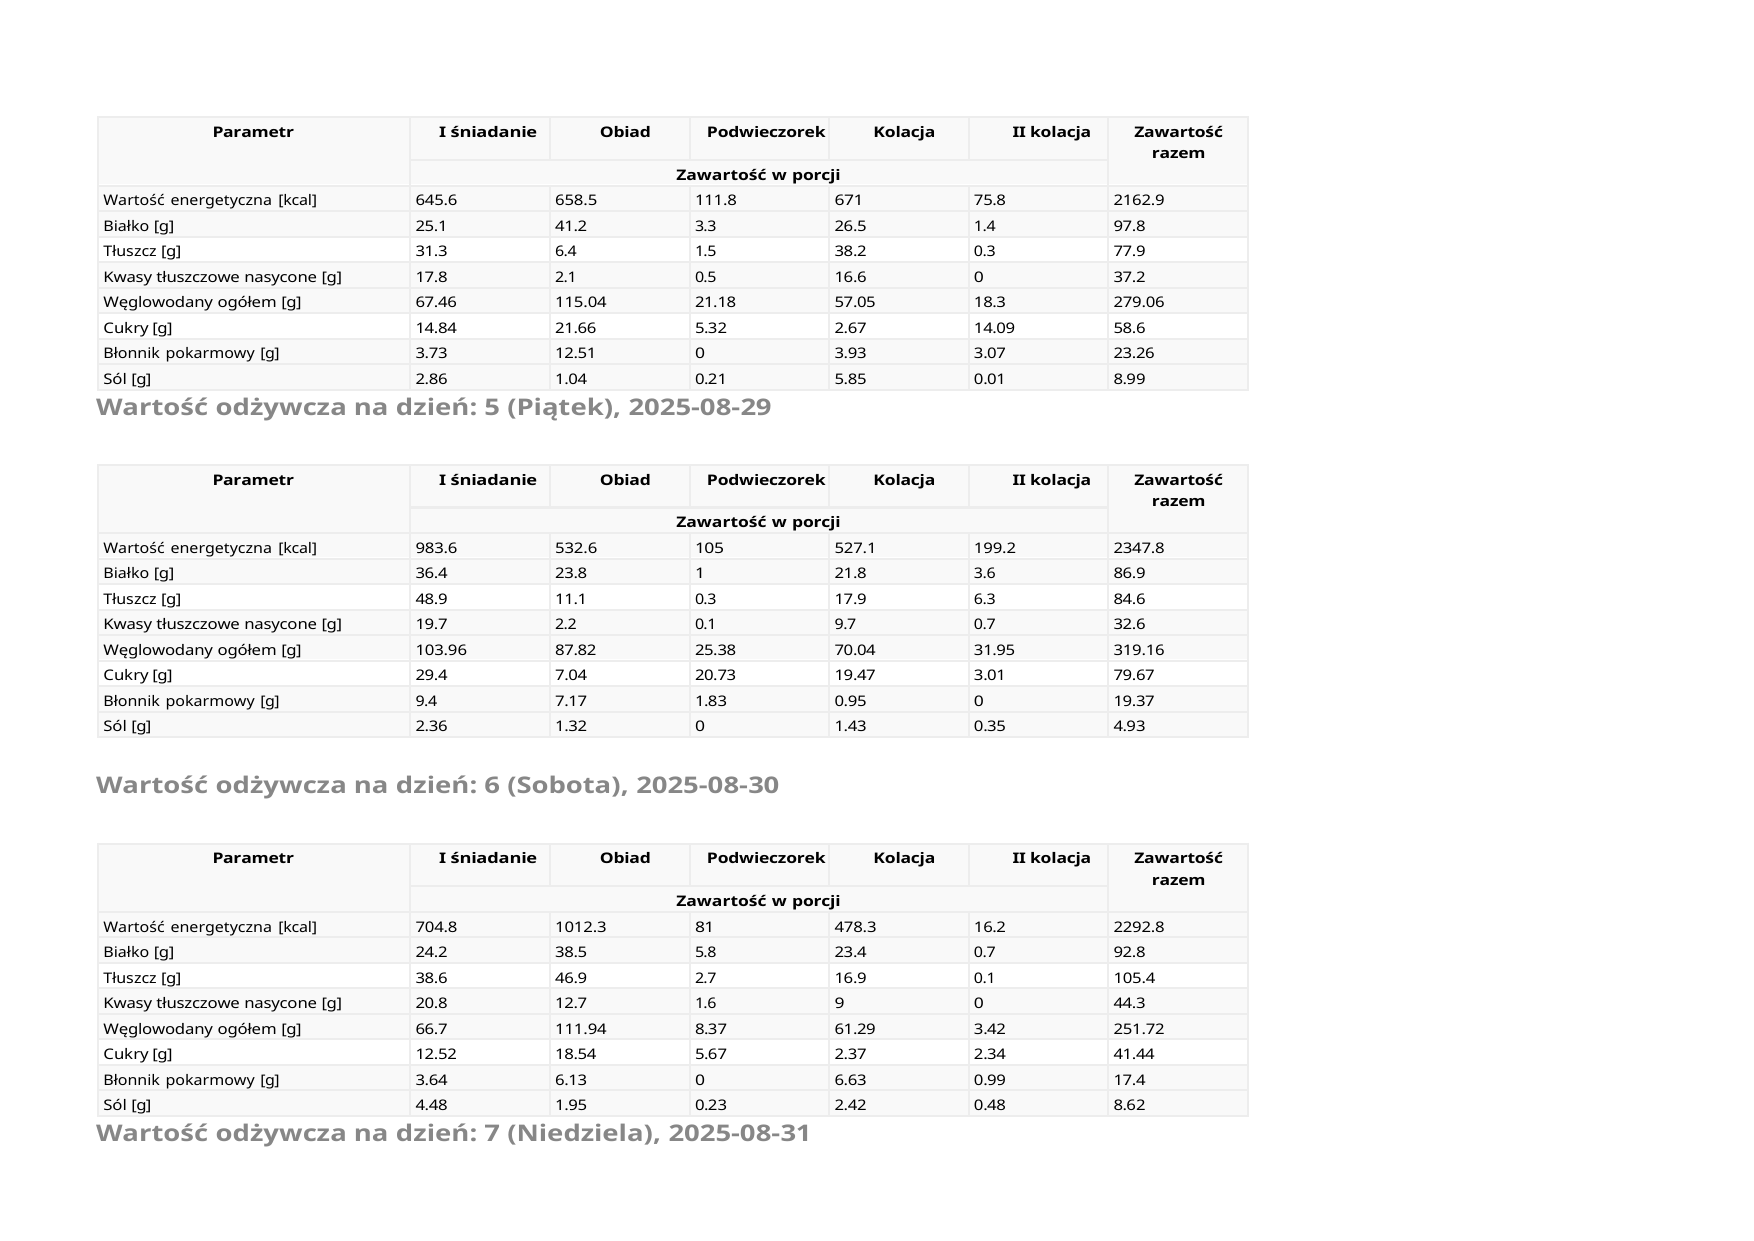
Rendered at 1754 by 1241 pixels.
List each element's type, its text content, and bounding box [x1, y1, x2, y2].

table_cell Tłuszcz [g] [99, 585, 409, 608]
table_cell 2.37 [830, 1040, 968, 1064]
table_cell 5.67 [691, 1040, 828, 1064]
table_header Podwieczorek [691, 845, 828, 885]
table_cell 2292.8 [1109, 913, 1247, 936]
table_cell 5.8 [691, 938, 828, 962]
table_cell 3.6 [970, 560, 1107, 583]
table_cell 21.18 [691, 289, 828, 312]
table_cell 25.1 [411, 212, 549, 236]
table_cell 41.2 [551, 212, 689, 236]
table_cell 7.04 [551, 662, 689, 685]
table_cell Cukry [g] [99, 1040, 409, 1064]
table_cell 0.3 [691, 585, 828, 608]
table_cell 115.04 [551, 289, 689, 312]
table_cell 1012.3 [551, 913, 689, 936]
table_cell 0 [691, 1066, 828, 1089]
table_cell Sól [g] [99, 1091, 409, 1115]
table_cell Błonnik pokarmowy [g] [99, 1066, 409, 1089]
table_cell Tłuszcz [g] [99, 238, 409, 261]
table_cell 0 [970, 989, 1107, 1013]
table_cell 19.37 [1109, 687, 1247, 711]
table_cell 92.8 [1109, 938, 1247, 962]
table_cell 81 [691, 913, 828, 936]
table_cell 6.4 [551, 238, 689, 261]
table_cell 111.94 [551, 1015, 689, 1038]
table_header Podwieczorek [691, 118, 828, 159]
table_cell Cukry [g] [99, 314, 409, 338]
text Wartość odżywcza na dzień: 6 (Sobota), 2025-08-30 [96, 769, 1679, 801]
table_cell Białko [g] [99, 560, 409, 583]
table_cell 478.3 [830, 913, 968, 936]
table_cell 31.3 [411, 238, 549, 261]
table_cell 2.1 [551, 263, 689, 287]
table_cell 0.1 [970, 964, 1107, 987]
table_cell 8.37 [691, 1015, 828, 1038]
table_cell 17.9 [830, 585, 968, 608]
table_cell 67.46 [411, 289, 549, 312]
table_header Zawartość razem [1109, 466, 1247, 532]
table_header Obiad [551, 466, 689, 506]
table_cell 0.21 [691, 365, 828, 389]
table_cell Sól [g] [99, 365, 409, 389]
table_cell 23.26 [1109, 340, 1247, 363]
table_cell 23.8 [551, 560, 689, 583]
table_cell 3.64 [411, 1066, 549, 1089]
table_cell 532.6 [551, 534, 689, 557]
table_cell 75.8 [970, 187, 1107, 210]
table_cell 3.3 [691, 212, 828, 236]
table_cell Białko [g] [99, 212, 409, 236]
table_cell 6.63 [830, 1066, 968, 1089]
table_cell 16.2 [970, 913, 1107, 936]
table_cell 105 [691, 534, 828, 557]
table_cell 29.4 [411, 662, 549, 685]
table_header II kolacja [970, 118, 1107, 159]
table_cell Cukry [g] [99, 662, 409, 685]
table_cell 19.47 [830, 662, 968, 685]
table_cell 2.42 [830, 1091, 968, 1115]
table_cell 4.48 [411, 1091, 549, 1115]
table_cell 37.2 [1109, 263, 1247, 287]
table_cell 16.6 [830, 263, 968, 287]
table_cell 41.44 [1109, 1040, 1247, 1064]
table_cell 14.09 [970, 314, 1107, 338]
table_cell 38.2 [830, 238, 968, 261]
table_cell 84.6 [1109, 585, 1247, 608]
table_header I śniadanie [411, 118, 549, 159]
table_cell 17.4 [1109, 1066, 1247, 1089]
table_cell 1.4 [970, 212, 1107, 236]
table_cell 6.3 [970, 585, 1107, 608]
table_cell 0.99 [970, 1066, 1107, 1089]
table_cell 0.7 [970, 938, 1107, 962]
table_cell 20.8 [411, 989, 549, 1013]
table_cell 2347.8 [1109, 534, 1247, 557]
table_cell 5.32 [691, 314, 828, 338]
table_cell 7.17 [551, 687, 689, 711]
table_cell 671 [830, 187, 968, 210]
table_cell 0 [970, 263, 1107, 287]
table_cell 12.51 [551, 340, 689, 363]
table_cell 199.2 [970, 534, 1107, 557]
table_cell 105.4 [1109, 964, 1247, 987]
table_header II kolacja [970, 466, 1107, 506]
table_cell 2.67 [830, 314, 968, 338]
table_cell 658.5 [551, 187, 689, 210]
table_cell Kwasy tłuszczowe nasycone [g] [99, 263, 409, 287]
table_cell 0.5 [691, 263, 828, 287]
table_header Zawartość razem [1109, 118, 1247, 184]
table_cell 0.95 [830, 687, 968, 711]
table_cell 86.9 [1109, 560, 1247, 583]
table_cell 5.85 [830, 365, 968, 389]
table_cell 0 [691, 713, 828, 736]
table_cell 1.5 [691, 238, 828, 261]
table_cell 32.6 [1109, 611, 1247, 634]
table_header Obiad [551, 118, 689, 159]
table_cell 1.6 [691, 989, 828, 1013]
table_cell 1.83 [691, 687, 828, 711]
table_cell 2162.9 [1109, 187, 1247, 210]
table_cell 3.93 [830, 340, 968, 363]
table_cell 0.48 [970, 1091, 1107, 1115]
table_cell Zawartość w porcji [411, 509, 1107, 532]
table_cell 0 [970, 687, 1107, 711]
table_cell 0.35 [970, 713, 1107, 736]
table_cell 251.72 [1109, 1015, 1247, 1038]
table_header I śniadanie [411, 845, 549, 885]
table_cell 11.1 [551, 585, 689, 608]
table_header Kolacja [830, 845, 968, 885]
table_cell 97.8 [1109, 212, 1247, 236]
table_cell 0.01 [970, 365, 1107, 389]
table_cell 0 [691, 340, 828, 363]
table_cell 0.23 [691, 1091, 828, 1115]
table_cell 14.84 [411, 314, 549, 338]
table_cell 79.67 [1109, 662, 1247, 685]
table_cell 18.3 [970, 289, 1107, 312]
table_cell 279.06 [1109, 289, 1247, 312]
table_cell 17.8 [411, 263, 549, 287]
table_cell 8.62 [1109, 1091, 1247, 1115]
table_cell 1.04 [551, 365, 689, 389]
table_cell Błonnik pokarmowy [g] [99, 340, 409, 363]
table_cell 111.8 [691, 187, 828, 210]
table_cell 704.8 [411, 913, 549, 936]
table_cell 23.4 [830, 938, 968, 962]
table_cell 12.7 [551, 989, 689, 1013]
table_cell Kwasy tłuszczowe nasycone [g] [99, 611, 409, 634]
table_cell 19.7 [411, 611, 549, 634]
table_cell 9.4 [411, 687, 549, 711]
table_cell 77.9 [1109, 238, 1247, 261]
table_cell 57.05 [830, 289, 968, 312]
table_cell 3.07 [970, 340, 1107, 363]
table_cell Błonnik pokarmowy [g] [99, 687, 409, 711]
table_cell 18.54 [551, 1040, 689, 1064]
table_cell 1 [691, 560, 828, 583]
table_cell 983.6 [411, 534, 549, 557]
table_cell Węglowodany ogółem [g] [99, 289, 409, 312]
table_header Parametr [99, 118, 409, 184]
table_cell 26.5 [830, 212, 968, 236]
table_header I śniadanie [411, 466, 549, 506]
table_cell 61.29 [830, 1015, 968, 1038]
table_cell 38.6 [411, 964, 549, 987]
table_header Parametr [99, 845, 409, 911]
table_cell Wartość energetyczna [kcal] [99, 913, 409, 936]
table_header Kolacja [830, 466, 968, 506]
table_cell 70.04 [830, 636, 968, 659]
table_cell 16.9 [830, 964, 968, 987]
table_cell 3.01 [970, 662, 1107, 685]
table_header Parametr [99, 466, 409, 532]
table_cell 1.32 [551, 713, 689, 736]
table_cell Wartość energetyczna [kcal] [99, 187, 409, 210]
text Wartość odżywcza na dzień: 7 (Niedziela), 2025-08-31 [96, 1117, 1679, 1148]
table_cell 21.8 [830, 560, 968, 583]
table_cell 2.7 [691, 964, 828, 987]
table_cell 527.1 [830, 534, 968, 557]
table_cell 46.9 [551, 964, 689, 987]
table_cell Kwasy tłuszczowe nasycone [g] [99, 989, 409, 1013]
table_cell 2.34 [970, 1040, 1107, 1064]
table_cell Wartość energetyczna [kcal] [99, 534, 409, 557]
table_cell Białko [g] [99, 938, 409, 962]
table_cell Tłuszcz [g] [99, 964, 409, 987]
table_cell 2.86 [411, 365, 549, 389]
table_cell 44.3 [1109, 989, 1247, 1013]
table_cell 24.2 [411, 938, 549, 962]
table_cell 36.4 [411, 560, 549, 583]
table_cell 0.1 [691, 611, 828, 634]
table_header II kolacja [970, 845, 1107, 885]
table_cell 87.82 [551, 636, 689, 659]
table_cell 4.93 [1109, 713, 1247, 736]
table_cell 0.7 [970, 611, 1107, 634]
table_cell 2.36 [411, 713, 549, 736]
table_cell 21.66 [551, 314, 689, 338]
table_cell 319.16 [1109, 636, 1247, 659]
table_cell 1.95 [551, 1091, 689, 1115]
table_cell 8.99 [1109, 365, 1247, 389]
table_cell 2.2 [551, 611, 689, 634]
table_cell 31.95 [970, 636, 1107, 659]
table_cell Zawartość w porcji [411, 887, 1107, 911]
table_header Obiad [551, 845, 689, 885]
table_header Zawartość razem [1109, 845, 1247, 911]
table_cell Zawartość w porcji [411, 161, 1107, 184]
table_cell 20.73 [691, 662, 828, 685]
table_cell 9 [830, 989, 968, 1013]
table_cell 48.9 [411, 585, 549, 608]
table_cell 9.7 [830, 611, 968, 634]
table_cell 3.73 [411, 340, 549, 363]
table_cell Węglowodany ogółem [g] [99, 1015, 409, 1038]
table_cell Węglowodany ogółem [g] [99, 636, 409, 659]
table_cell 645.6 [411, 187, 549, 210]
table_cell 38.5 [551, 938, 689, 962]
table_cell 0.3 [970, 238, 1107, 261]
table_cell 25.38 [691, 636, 828, 659]
text Wartość odżywcza na dzień: 5 (Piątek), 2025-08-29 [96, 391, 1679, 422]
table_cell 3.42 [970, 1015, 1107, 1038]
table_cell 66.7 [411, 1015, 549, 1038]
table_cell Sól [g] [99, 713, 409, 736]
table_cell 6.13 [551, 1066, 689, 1089]
table_cell 12.52 [411, 1040, 549, 1064]
table_header Podwieczorek [691, 466, 828, 506]
table_header Kolacja [830, 118, 968, 159]
table_cell 58.6 [1109, 314, 1247, 338]
table_cell 1.43 [830, 713, 968, 736]
table_cell 103.96 [411, 636, 549, 659]
